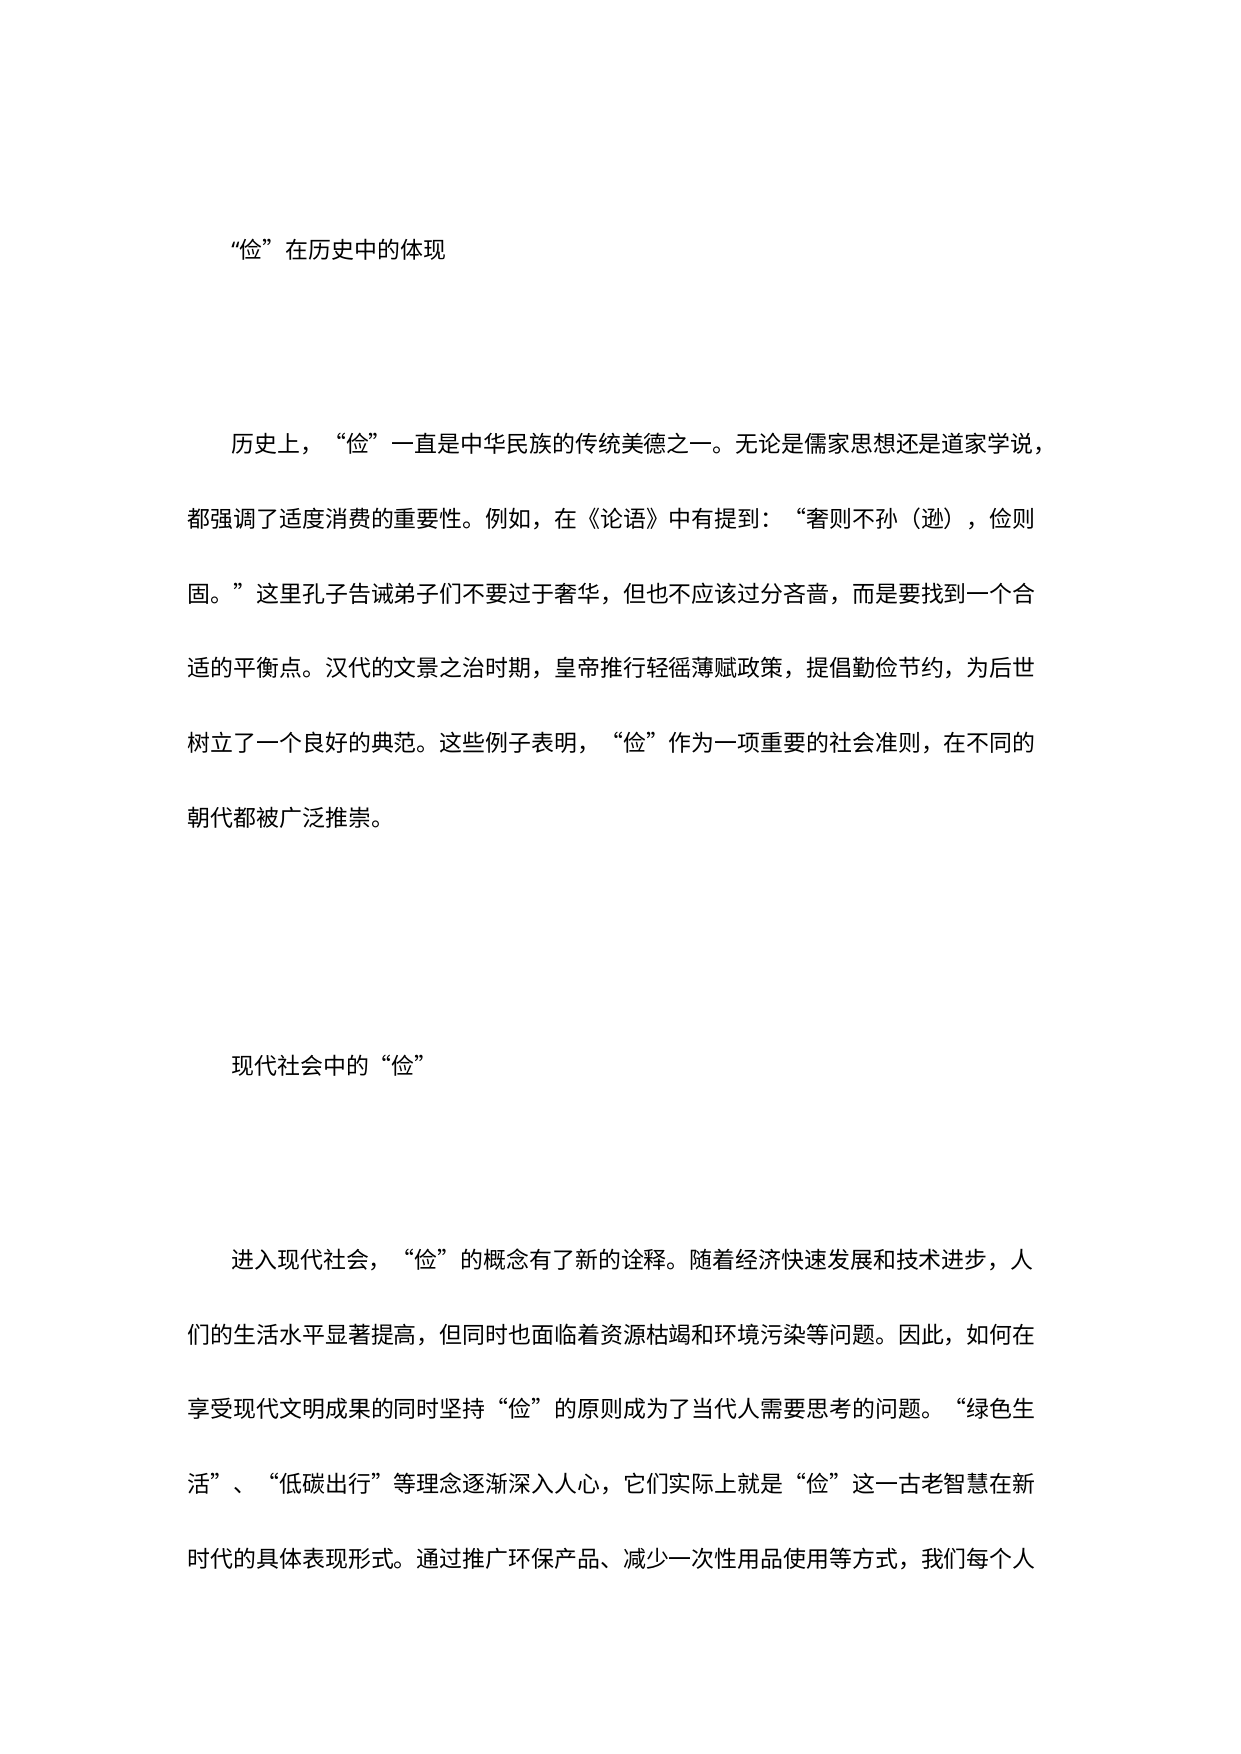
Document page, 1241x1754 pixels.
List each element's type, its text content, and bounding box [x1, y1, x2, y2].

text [187, 1226, 1053, 1590]
text “俭”在历史中的体现 [187, 216, 1053, 281]
text 历史上，“俭”一直是中华民族的传统美德之一。无论是儒家思想还是道家学说，都强调了适度消费的重要性。例如，在《论语》中有提到：“奢则不孙（逊），俭则固。”这里孔子告诫弟子们不要过于奢华，但也不应该过分吝啬，而是要找到一个合适的平衡点。汉代的文景之治时期，皇帝推行轻徭薄赋政策，提倡勤俭节约，为后世树立了一个良好的典范。这些例子表明，“俭”作为一项重要的社会准则，在不同的朝代都被广泛推崇。 [187, 410, 1053, 849]
text 现代社会中的“俭” [187, 1032, 1053, 1097]
